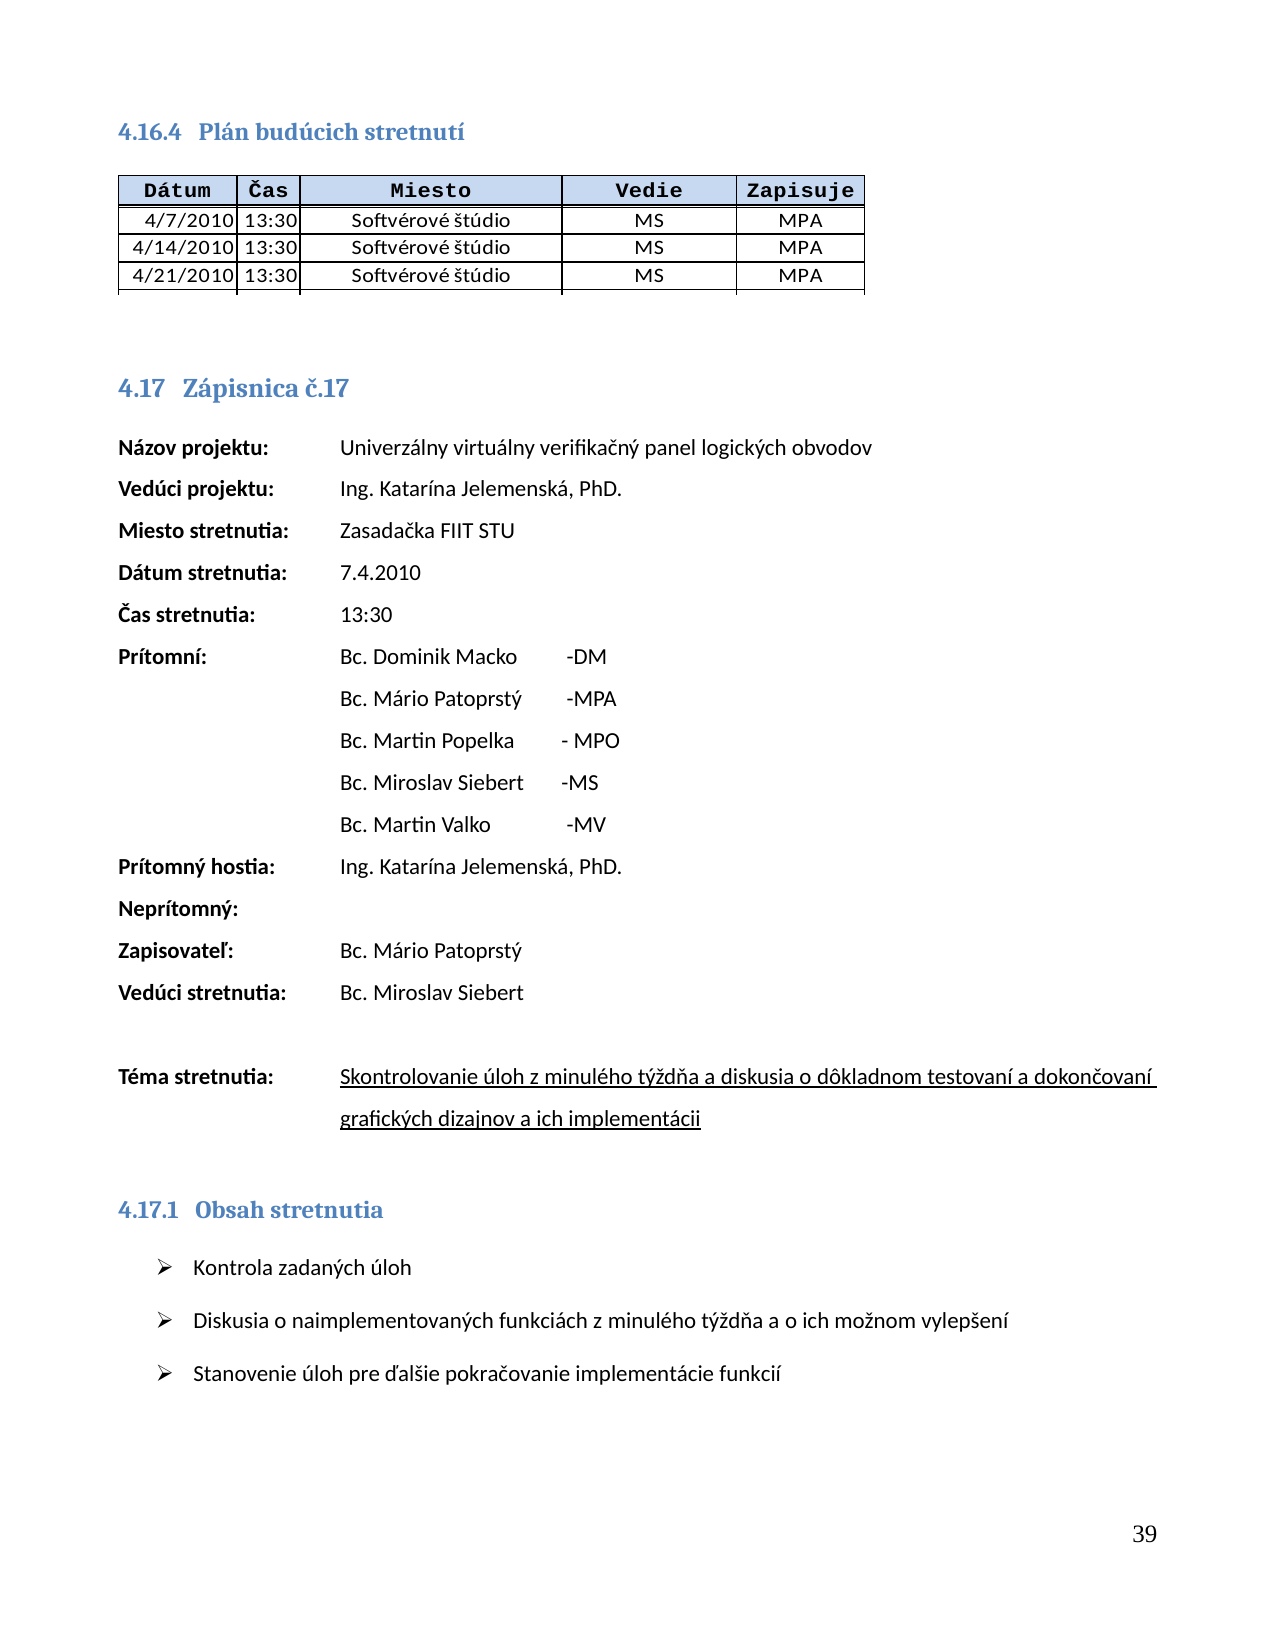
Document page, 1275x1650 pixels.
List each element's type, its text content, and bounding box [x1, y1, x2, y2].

text Miesto stretnutia: Zasadačka FIIT STU [118, 517, 1157, 544]
subtitle 4.17 Zápisnica č.17 [118, 373, 1157, 404]
text Téma stretnutia: Skontrolovanie úloh z minulého týždňa a diskusia o dôkladnom testovaní a dokončovaní grafických dizajnov a ich implementácii [118, 1062, 1157, 1132]
list Stanovenie úloh pre ďalšie pokračovanie implementácie funkcií [156, 1359, 1157, 1387]
text Prítomný hostia: Ing. Katarína Jelemenská, PhD. [118, 852, 1157, 880]
list Kontrola zadaných úloh [156, 1253, 1157, 1281]
list Diskusia o naimplementovaných funkciách z minulého týždňa a o ich možnom vylepšení [156, 1306, 1157, 1334]
text Neprítomný: [118, 894, 1157, 922]
text Čas stretnutia: 13:30 [118, 601, 1157, 628]
text Dátum stretnutia: 7.4.2010 [118, 558, 1157, 587]
text Prítomní: Bc. Dominik Macko -DM [118, 642, 1157, 671]
text Zapisovateľ: Bc. Mário Patoprstý [118, 936, 1157, 964]
subtitle 4.16.4 Plán budúcich stretnutí [118, 118, 1157, 147]
text Bc. Martin Valko -MV [118, 810, 1157, 838]
text Názov projektu: Univerzálny virtuálny verifikačný panel logických obvodov [118, 433, 1157, 461]
text Vedúci stretnutia: Bc. Miroslav Siebert [118, 978, 1157, 1006]
text Bc. Miroslav Siebert -MS [118, 768, 1157, 796]
text Bc. Mário Patoprstý -MPA [118, 684, 1157, 712]
subtitle 4.17.1 Obsah stretnutia [118, 1196, 1157, 1224]
text Vedúci projektu: Ing. Katarína Jelemenská, PhD. [118, 474, 1157, 503]
text Bc. Martin Popelka - MPO [118, 726, 1157, 754]
